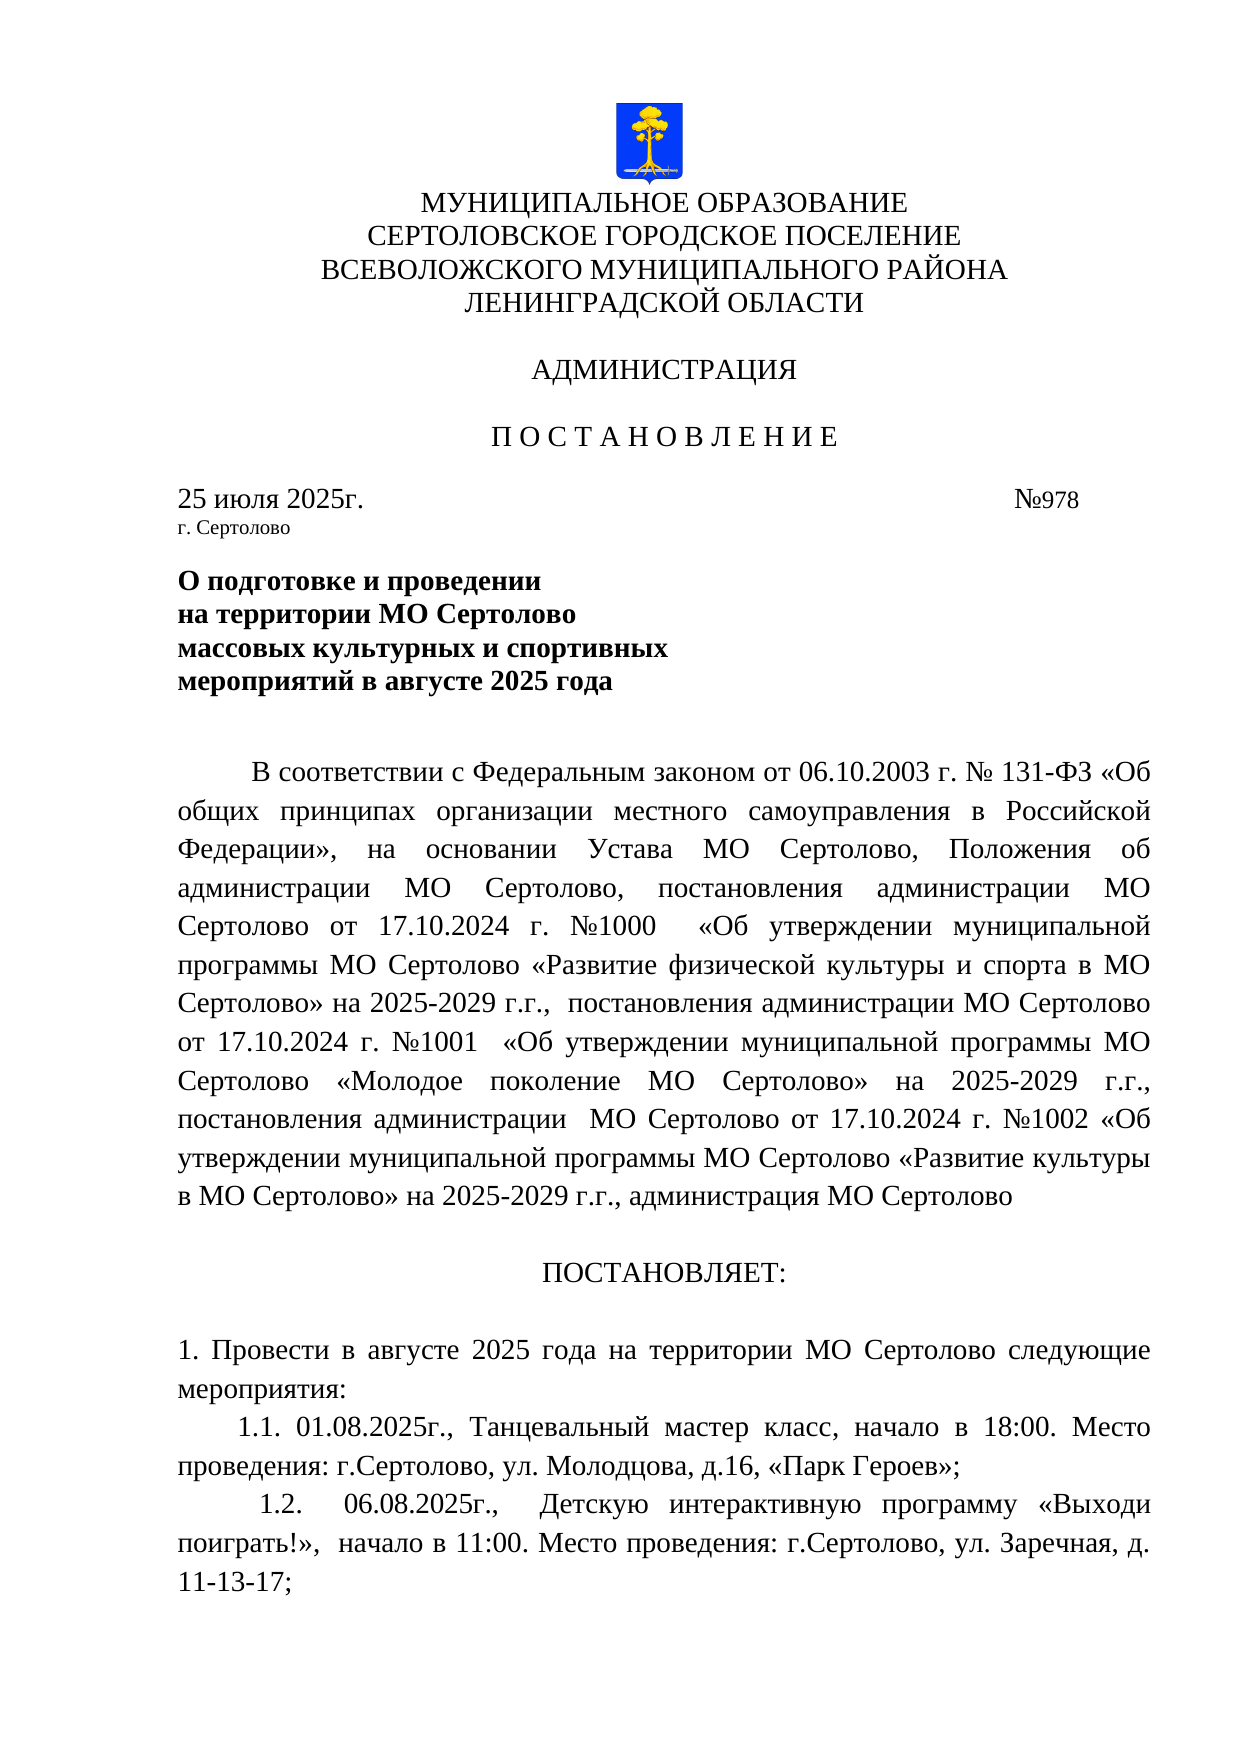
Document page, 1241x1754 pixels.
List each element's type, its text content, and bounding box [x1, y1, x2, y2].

text П О С Т А Н О В Л Е Н И Е [177, 419, 1152, 453]
text ПОСТАНОВЛЯЕТ: [177, 1255, 1152, 1289]
text 1.2. 06.08.2025г., Детскую интерактивную программу «Выходи поиграть!», начало в 11:00. Место проведения: г.Сертолово, ул. Заречная, д. 11-13-17; [177, 1487, 1152, 1597]
text ВСЕВОЛОЖСКОГО МУНИЦИПАЛЬНОГО РАЙОНА [177, 252, 1152, 285]
text 1. Провести в августе 2025 года на территории МО Сертолово следующие мероприятия: [177, 1332, 1152, 1404]
picture [616, 103, 683, 185]
text 25 июля 2025г. №978 [177, 481, 1152, 514]
text г. Сертолово [177, 514, 1152, 539]
text В соответствии с Федеральным законом от 06.10.2003 г. № 131-ФЗ «Об общих принципах организации местного самоуправления в Российской Федерации», на основании Устава МО Сертолово, Положения об администрации МО Сертолово, постановления администрации МО Сертолово от 17.10.2024 г. №1000 «Об утверждении муниципальной программы МО Сертолово «Развитие физической культуры и спорта в МО Сертолово» на 2025-2029 г.г., постановления администрации МО Сертолово от 17.10.2024 г. №1001 «Об утверждении муниципальной программы МО Сертолово «Молодое поколение МО Сертолово» на 2025-2029 г.г., постановления администрации МО Сертолово от 17.10.2024 г. №1002 «Об утверждении муниципальной программы МО Сертолово «Развитие культуры в МО Сертолово» на 2025-2029 г.г., администрация МО Сертолово [177, 754, 1152, 1212]
text мероприятий в августе 2025 года [177, 663, 1152, 697]
text АДМИНИСТРАЦИЯ [177, 352, 1152, 386]
text на территории МО Сертолово [177, 596, 1152, 630]
text СЕРТОЛОВСКОЕ ГОРОДСКОЕ ПОСЕЛЕНИЕ [177, 218, 1152, 252]
text МУНИЦИПАЛЬНОЕ ОБРАЗОВАНИЕ [177, 185, 1152, 218]
text О подготовке и проведении [177, 563, 1152, 596]
text 1.1. 01.08.2025г., Танцевальный мастер класс, начало в 18:00. Место проведения: г.Сертолово, ул. Молодцова, д.16, «Парк Героев»; [177, 1409, 1152, 1482]
text массовых культурных и спортивных [177, 630, 1152, 663]
text ЛЕНИНГРАДСКОЙ ОБЛАСТИ [177, 285, 1152, 319]
